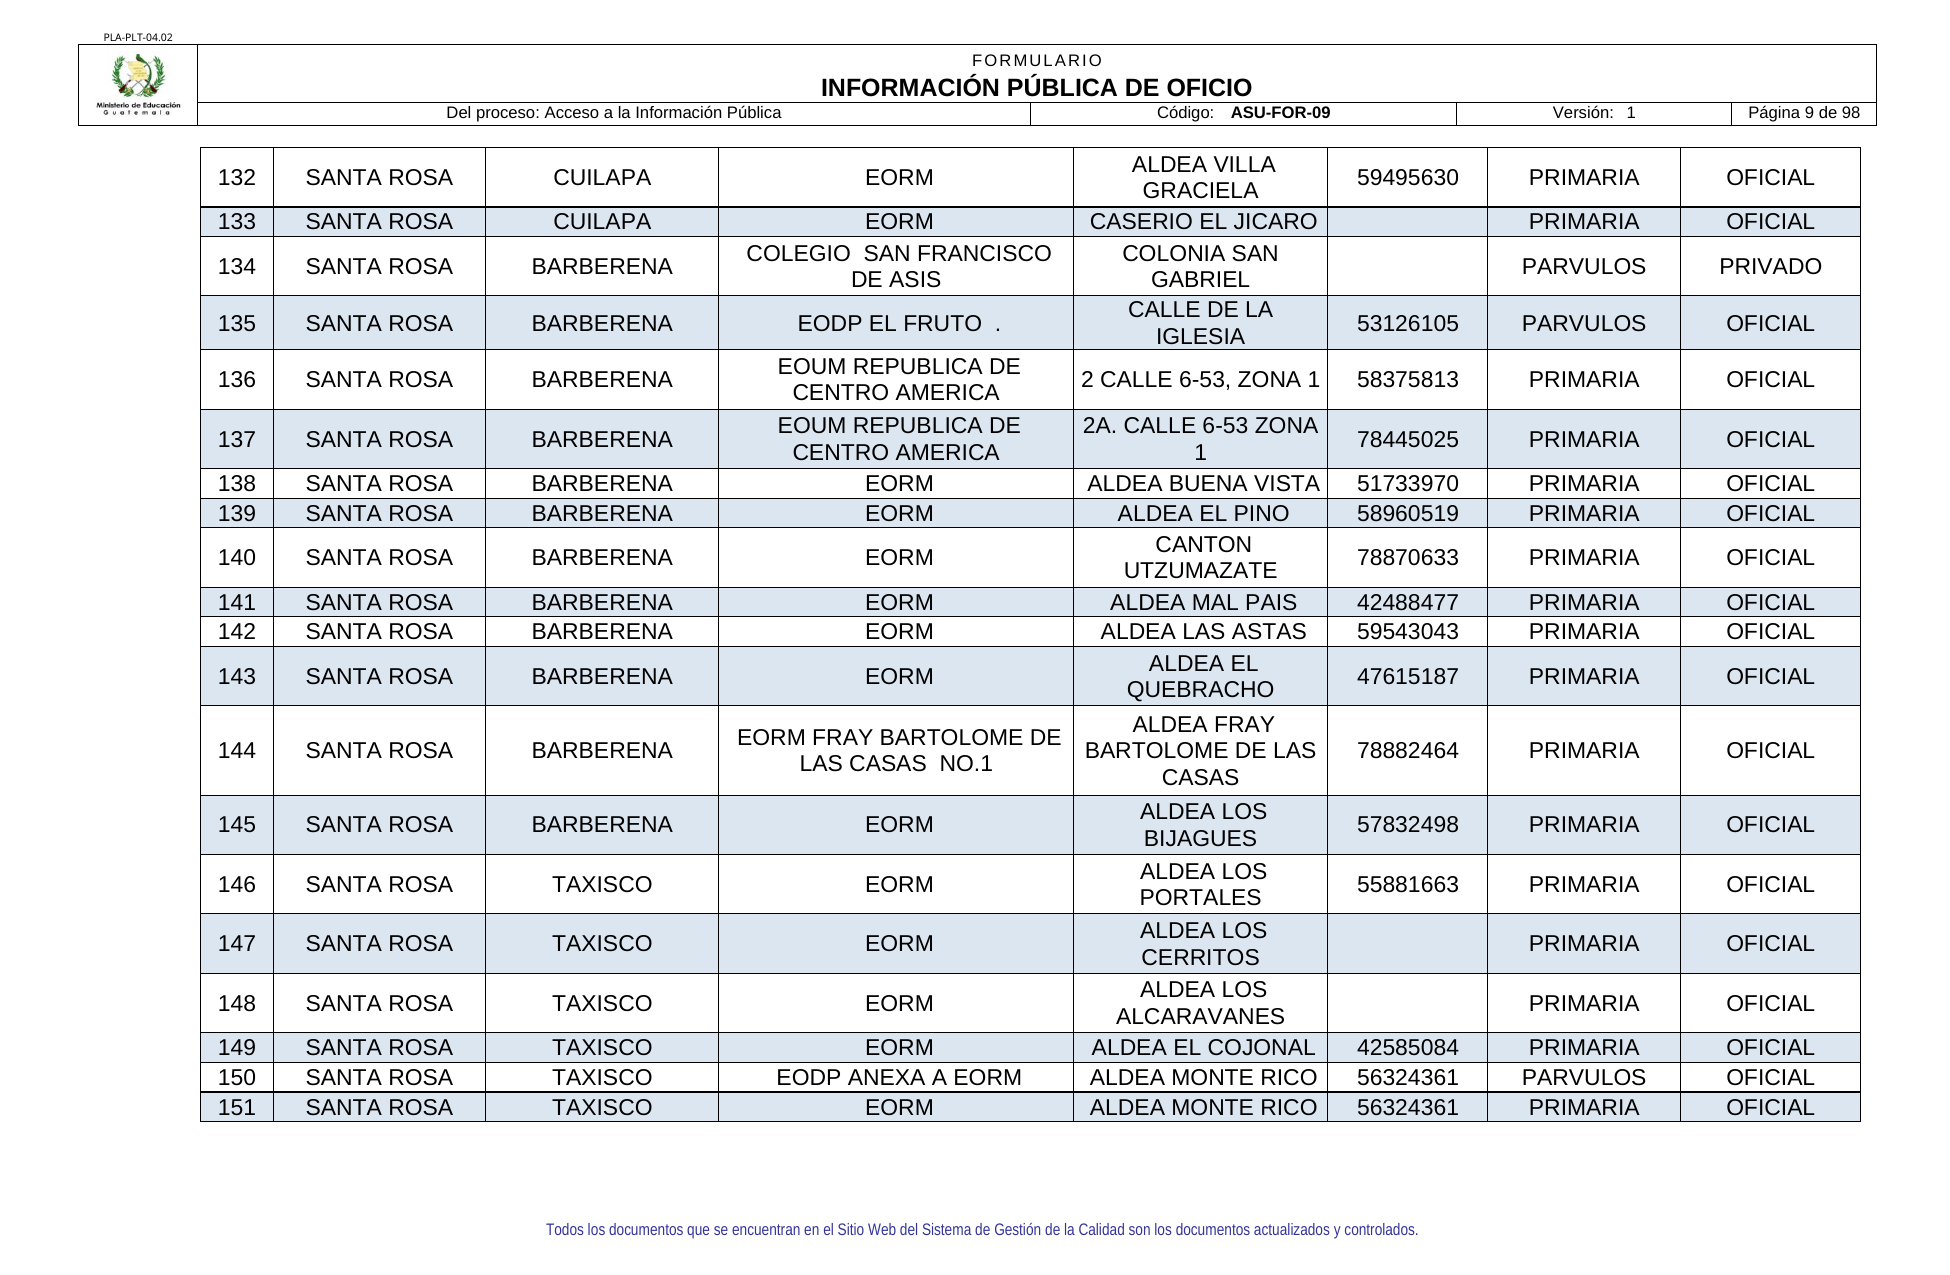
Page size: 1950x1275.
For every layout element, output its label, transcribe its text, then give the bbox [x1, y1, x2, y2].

table_cell SANTA ROSA [274, 528, 485, 587]
table_cell ALDEA EL PINO [1074, 499, 1327, 527]
table_cell 59543043 [1328, 617, 1487, 646]
table_cell PRIMARIA [1488, 974, 1680, 1032]
table_cell PARVULOS [1488, 237, 1680, 295]
table_cell 78445025 [1328, 410, 1487, 468]
table_cell TAXISCO [486, 974, 718, 1032]
table_cell TAXISCO [486, 914, 718, 973]
table_cell PRIMARIA [1488, 1033, 1680, 1062]
table_cell SANTA ROSA [274, 796, 485, 854]
table_cell BARBERENA [486, 588, 718, 616]
table_cell ALDEA MAL PAIS [1074, 588, 1327, 616]
table_cell 138 [201, 469, 273, 498]
table_cell SANTA ROSA [274, 237, 485, 295]
table_cell PRIMARIA [1488, 350, 1680, 408]
table_cell EORM [719, 208, 1073, 236]
table_cell SANTA ROSA [274, 469, 485, 498]
table_cell OFICIAL [1681, 647, 1860, 705]
table_cell EORM [719, 914, 1073, 973]
table_cell ALDEA EL QUEBRACHO [1074, 647, 1327, 705]
table_cell BARBERENA [486, 528, 718, 587]
table_cell EORM [719, 1033, 1073, 1062]
table_cell ALDEA MONTE RICO [1074, 1093, 1327, 1121]
table_cell EORM [719, 974, 1073, 1032]
table_cell PARVULOS [1488, 1063, 1680, 1091]
table_cell TAXISCO [486, 1063, 718, 1091]
table_cell EOUM REPUBLICA DE CENTRO AMERICA [719, 410, 1073, 468]
table_cell OFICIAL [1681, 974, 1860, 1032]
table_cell ALDEA VILLA GRACIELA [1074, 148, 1327, 206]
table_cell TAXISCO [486, 855, 718, 913]
table_cell 144 [201, 706, 273, 794]
table_cell 58375813 [1328, 350, 1487, 408]
table_cell 148 [201, 974, 273, 1032]
table_cell BARBERENA [486, 706, 718, 794]
table_cell 135 [201, 296, 273, 349]
table_cell SANTA ROSA [274, 647, 485, 705]
table_cell ALDEA LOS CERRITOS [1074, 914, 1327, 973]
table_cell EODP EL FRUTO . [719, 296, 1073, 349]
table_cell [1328, 914, 1487, 973]
table_cell PRIMARIA [1488, 796, 1680, 854]
table_cell PRIMARIA [1488, 588, 1680, 616]
table_cell ALDEA EL COJONAL [1074, 1033, 1327, 1062]
table_cell SANTA ROSA [274, 1063, 485, 1091]
table_cell OFICIAL [1681, 410, 1860, 468]
table_cell 51733970 [1328, 469, 1487, 498]
table_cell BARBERENA [486, 237, 718, 295]
table_cell OFICIAL [1681, 1093, 1860, 1121]
table_cell PRIMARIA [1488, 528, 1680, 587]
table_cell 78870633 [1328, 528, 1487, 587]
table_cell SANTA ROSA [274, 350, 485, 408]
table_cell EORM [719, 617, 1073, 646]
table_cell SANTA ROSA [274, 410, 485, 468]
table_cell 139 [201, 499, 273, 527]
table_cell BARBERENA [486, 617, 718, 646]
table_cell PRIMARIA [1488, 647, 1680, 705]
table_cell EORM [719, 469, 1073, 498]
table_cell OFICIAL [1681, 617, 1860, 646]
table_cell BARBERENA [486, 296, 718, 349]
table_cell 55881663 [1328, 855, 1487, 913]
table_cell EORM [719, 148, 1073, 206]
table_cell COLEGIO SAN FRANCISCO DE ASIS [719, 237, 1073, 295]
table_cell SANTA ROSA [274, 706, 485, 794]
table_cell BARBERENA [486, 499, 718, 527]
table_cell ALDEA LOS ALCARAVANES [1074, 974, 1327, 1032]
table_cell ALDEA LAS ASTAS [1074, 617, 1327, 646]
table_cell PRIMARIA [1488, 499, 1680, 527]
table_cell PARVULOS [1488, 296, 1680, 349]
table_cell SANTA ROSA [274, 855, 485, 913]
table_cell PRIMARIA [1488, 855, 1680, 913]
table_cell BARBERENA [486, 410, 718, 468]
table_cell OFICIAL [1681, 148, 1860, 206]
table_cell BARBERENA [486, 469, 718, 498]
table_cell 56324361 [1328, 1093, 1487, 1121]
table_cell PRIMARIA [1488, 914, 1680, 973]
table_cell PRIMARIA [1488, 410, 1680, 468]
table_cell ALDEA MONTE RICO [1074, 1063, 1327, 1091]
table_cell 134 [201, 237, 273, 295]
table_cell 78882464 [1328, 706, 1487, 794]
table_cell OFICIAL [1681, 208, 1860, 236]
table_cell [1328, 974, 1487, 1032]
table_cell ALDEA BUENA VISTA [1074, 469, 1327, 498]
table_cell CASERIO EL JICARO [1074, 208, 1327, 236]
table_cell CUILAPA [486, 208, 718, 236]
table_cell SANTA ROSA [274, 148, 485, 206]
table_cell PRIMARIA [1488, 706, 1680, 794]
table_cell SANTA ROSA [274, 974, 485, 1032]
table_cell 143 [201, 647, 273, 705]
table_cell 58960519 [1328, 499, 1487, 527]
table_cell SANTA ROSA [274, 914, 485, 973]
table_cell EODP ANEXA A EORM [719, 1063, 1073, 1091]
table_cell OFICIAL [1681, 796, 1860, 854]
table_cell 59495630 [1328, 148, 1487, 206]
table_cell 56324361 [1328, 1063, 1487, 1091]
table_cell 140 [201, 528, 273, 587]
table_cell 57832498 [1328, 796, 1487, 854]
table_cell CALLE DE LA IGLESIA [1074, 296, 1327, 349]
table_cell ALDEA LOS PORTALES [1074, 855, 1327, 913]
table_cell 47615187 [1328, 647, 1487, 705]
table_cell CANTON UTZUMAZATE [1074, 528, 1327, 587]
table_cell SANTA ROSA [274, 588, 485, 616]
table_cell OFICIAL [1681, 528, 1860, 587]
table_cell 149 [201, 1033, 273, 1062]
table_cell 2 CALLE 6-53, ZONA 1 [1074, 350, 1327, 408]
table_cell ALDEA LOS BIJAGUES [1074, 796, 1327, 854]
table_cell 146 [201, 855, 273, 913]
table_cell 151 [201, 1093, 273, 1121]
table_cell EORM FRAY BARTOLOME DE LAS CASAS NO.1 [719, 706, 1073, 794]
table_cell SANTA ROSA [274, 1093, 485, 1121]
table_cell OFICIAL [1681, 706, 1860, 794]
table_cell 136 [201, 350, 273, 408]
table_cell PRIMARIA [1488, 617, 1680, 646]
table_cell BARBERENA [486, 796, 718, 854]
table_cell PRIMARIA [1488, 148, 1680, 206]
table_cell 132 [201, 148, 273, 206]
table_cell 42488477 [1328, 588, 1487, 616]
table_cell EORM [719, 647, 1073, 705]
table_cell EORM [719, 528, 1073, 587]
picture [95, 51, 181, 117]
table_cell [1328, 208, 1487, 236]
table_cell PRIMARIA [1488, 1093, 1680, 1121]
table_cell 2A. CALLE 6-53 ZONA 1 [1074, 410, 1327, 468]
table_cell EORM [719, 796, 1073, 854]
table_cell EORM [719, 499, 1073, 527]
table_cell EORM [719, 1093, 1073, 1121]
table_cell OFICIAL [1681, 469, 1860, 498]
table_cell OFICIAL [1681, 914, 1860, 973]
table_cell 137 [201, 410, 273, 468]
table_cell 150 [201, 1063, 273, 1091]
table_cell SANTA ROSA [274, 499, 485, 527]
table_cell EORM [719, 588, 1073, 616]
table_cell CUILAPA [486, 148, 718, 206]
table_cell EOUM REPUBLICA DE CENTRO AMERICA [719, 350, 1073, 408]
table_cell ALDEA FRAY BARTOLOME DE LAS CASAS [1074, 706, 1327, 794]
table_cell 142 [201, 617, 273, 646]
table_cell TAXISCO [486, 1033, 718, 1062]
table_cell EORM [719, 855, 1073, 913]
table_cell COLONIA SAN GABRIEL [1074, 237, 1327, 295]
table_cell BARBERENA [486, 647, 718, 705]
table_cell PRIMARIA [1488, 208, 1680, 236]
table_cell 53126105 [1328, 296, 1487, 349]
table_cell PRIVADO [1681, 237, 1860, 295]
table_cell 147 [201, 914, 273, 973]
table_cell OFICIAL [1681, 296, 1860, 349]
table_cell SANTA ROSA [274, 617, 485, 646]
table_cell OFICIAL [1681, 499, 1860, 527]
table_cell [1328, 237, 1487, 295]
table_cell SANTA ROSA [274, 1033, 485, 1062]
table_cell OFICIAL [1681, 855, 1860, 913]
table_cell BARBERENA [486, 350, 718, 408]
table_cell OFICIAL [1681, 350, 1860, 408]
table_cell PRIMARIA [1488, 469, 1680, 498]
table_cell 145 [201, 796, 273, 854]
table_cell OFICIAL [1681, 1033, 1860, 1062]
table_cell OFICIAL [1681, 1063, 1860, 1091]
table_cell 133 [201, 208, 273, 236]
table_cell TAXISCO [486, 1093, 718, 1121]
table_cell 42585084 [1328, 1033, 1487, 1062]
table_cell 141 [201, 588, 273, 616]
table_cell SANTA ROSA [274, 208, 485, 236]
table_cell OFICIAL [1681, 588, 1860, 616]
table_cell SANTA ROSA [274, 296, 485, 349]
